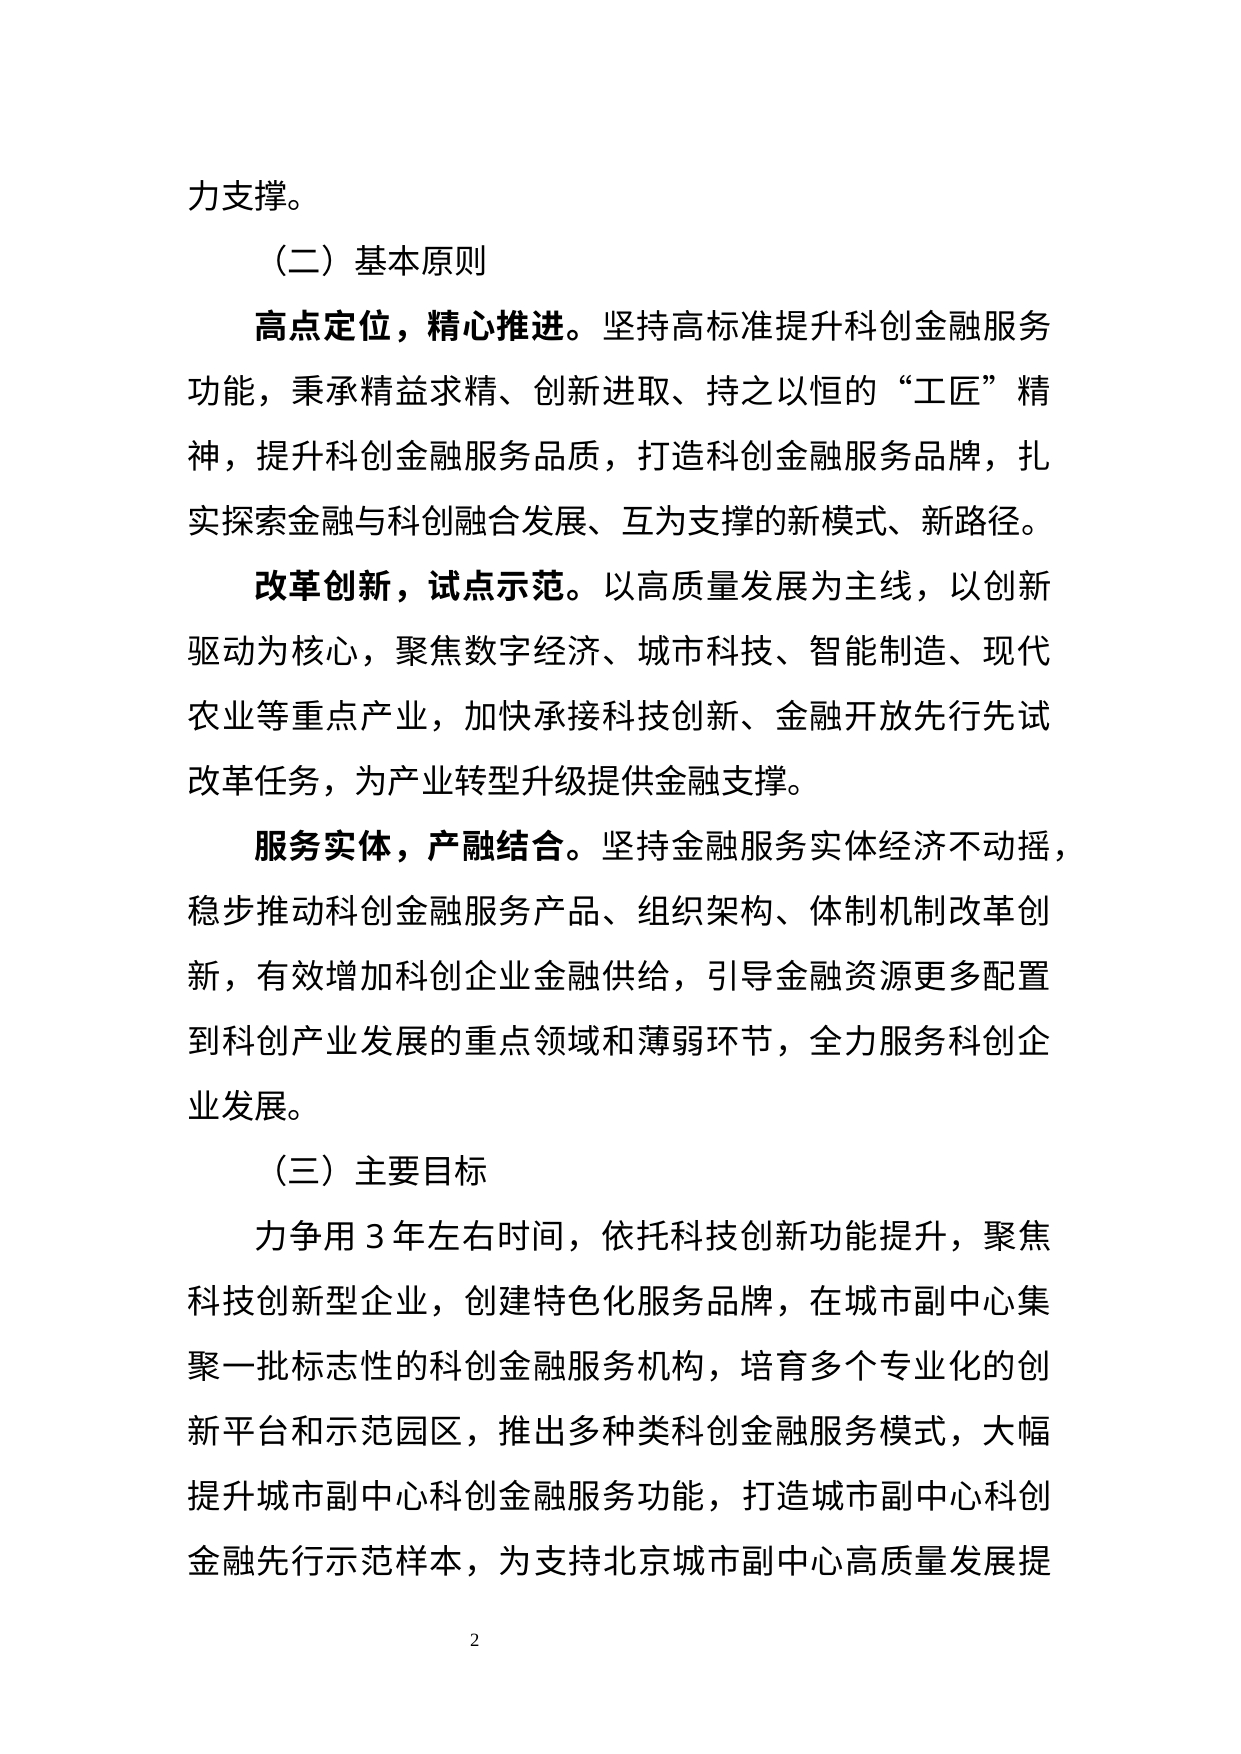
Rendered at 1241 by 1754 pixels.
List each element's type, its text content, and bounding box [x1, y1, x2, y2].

text 改革创新，试点示范。以高质量发展为主线，以创新驱动为核心，聚焦数字经济、城市科技、智能制造、现代农业等重点产业，加快承接科技创新、金融开放先行先试改革任务，为产业转型升级提供金融支撑。 [187, 552, 1053, 812]
text （三）主要目标 [187, 1137, 1053, 1202]
text 高点定位，精心推进。坚持高标准提升科创金融服务功能，秉承精益求精、创新进取、持之以恒的“工匠”精神，提升科创金融服务品质，打造科创金融服务品牌，扎实探索金融与科创融合发展、互为支撑的新模式、新路径。 [187, 292, 1053, 552]
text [187, 162, 1053, 227]
text （二）基本原则 [187, 227, 1053, 292]
text 服务实体，产融结合。坚持金融服务实体经济不动摇，稳步推动科创金融服务产品、组织架构、体制机制改革创新，有效增加科创企业金融供给，引导金融资源更多配置到科创产业发展的重点领域和薄弱环节，全力服务科创企业发展。 [187, 812, 1053, 1137]
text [187, 1202, 1053, 1592]
